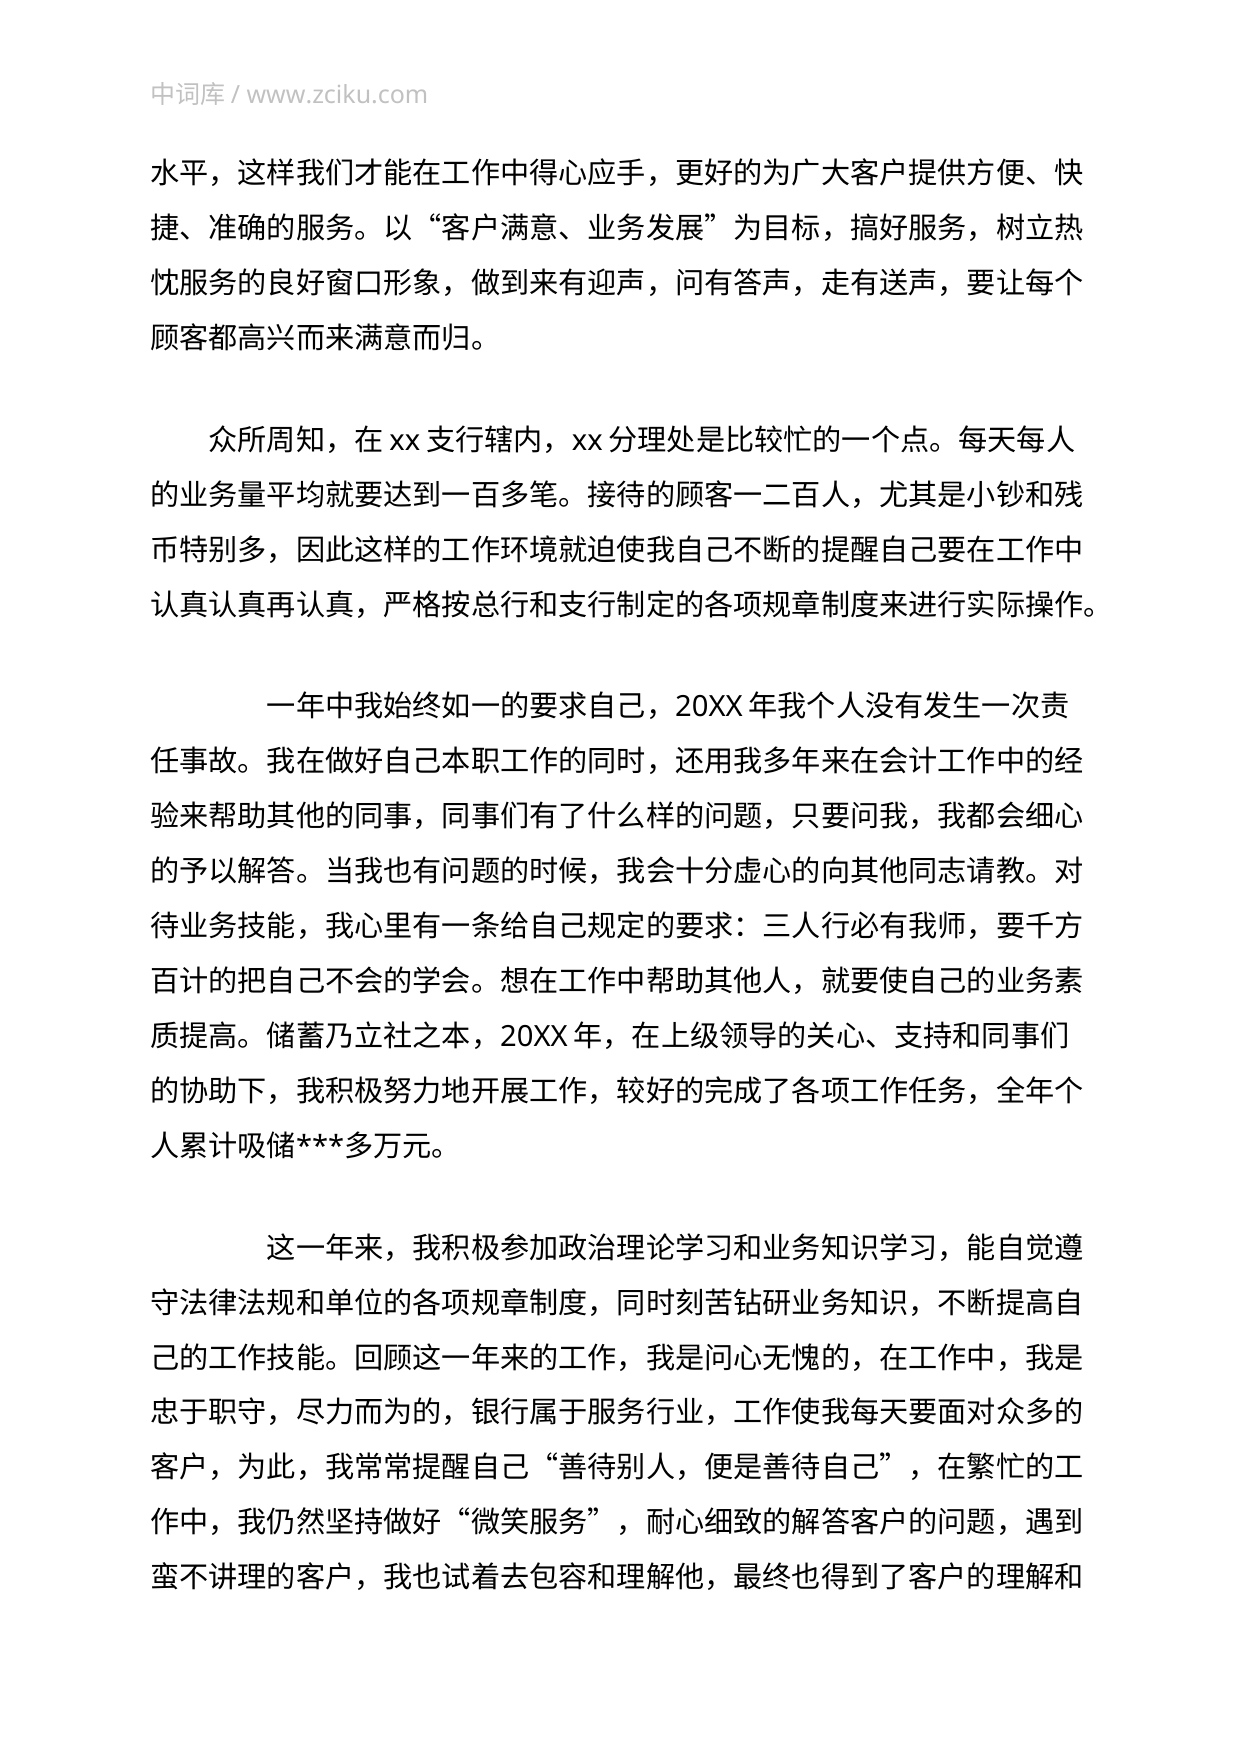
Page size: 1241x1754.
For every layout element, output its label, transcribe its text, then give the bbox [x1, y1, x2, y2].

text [150, 1224, 1090, 1596]
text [150, 150, 1090, 357]
text 众所周知，在xx支行辖内，xx分理处是比较忙的一个点。每天每人的业务量平均就要达到一百多笔。接待的顾客一二百人，尤其是小钞和残币特别多，因此这样的工作环境就迫使我自己不断的提醒自己要在工作中认真认真再认真，严格按总行和支行制定的各项规章制度来进行实际操作。 [150, 416, 1090, 623]
text 一年中我始终如一的要求自己，20XX年我个人没有发生一次责任事故。我在做好自己本职工作的同时，还用我多年来在会计工作中的经验来帮助其他的同事，同事们有了什么样的问题，只要问我，我都会细心的予以解答。当我也有问题的时候，我会十分虚心的向其他同志请教。对待业务技能，我心里有一条给自己规定的要求：三人行必有我师，要千方百计的把自己不会的学会。想在工作中帮助其他人，就要使自己的业务素质提高。储蓄乃立社之本，20XX年，在上级领导的关心、支持和同事们的协助下，我积极努力地开展工作，较好的完成了各项工作任务，全年个人累计吸储***多万元。 [150, 683, 1090, 1165]
